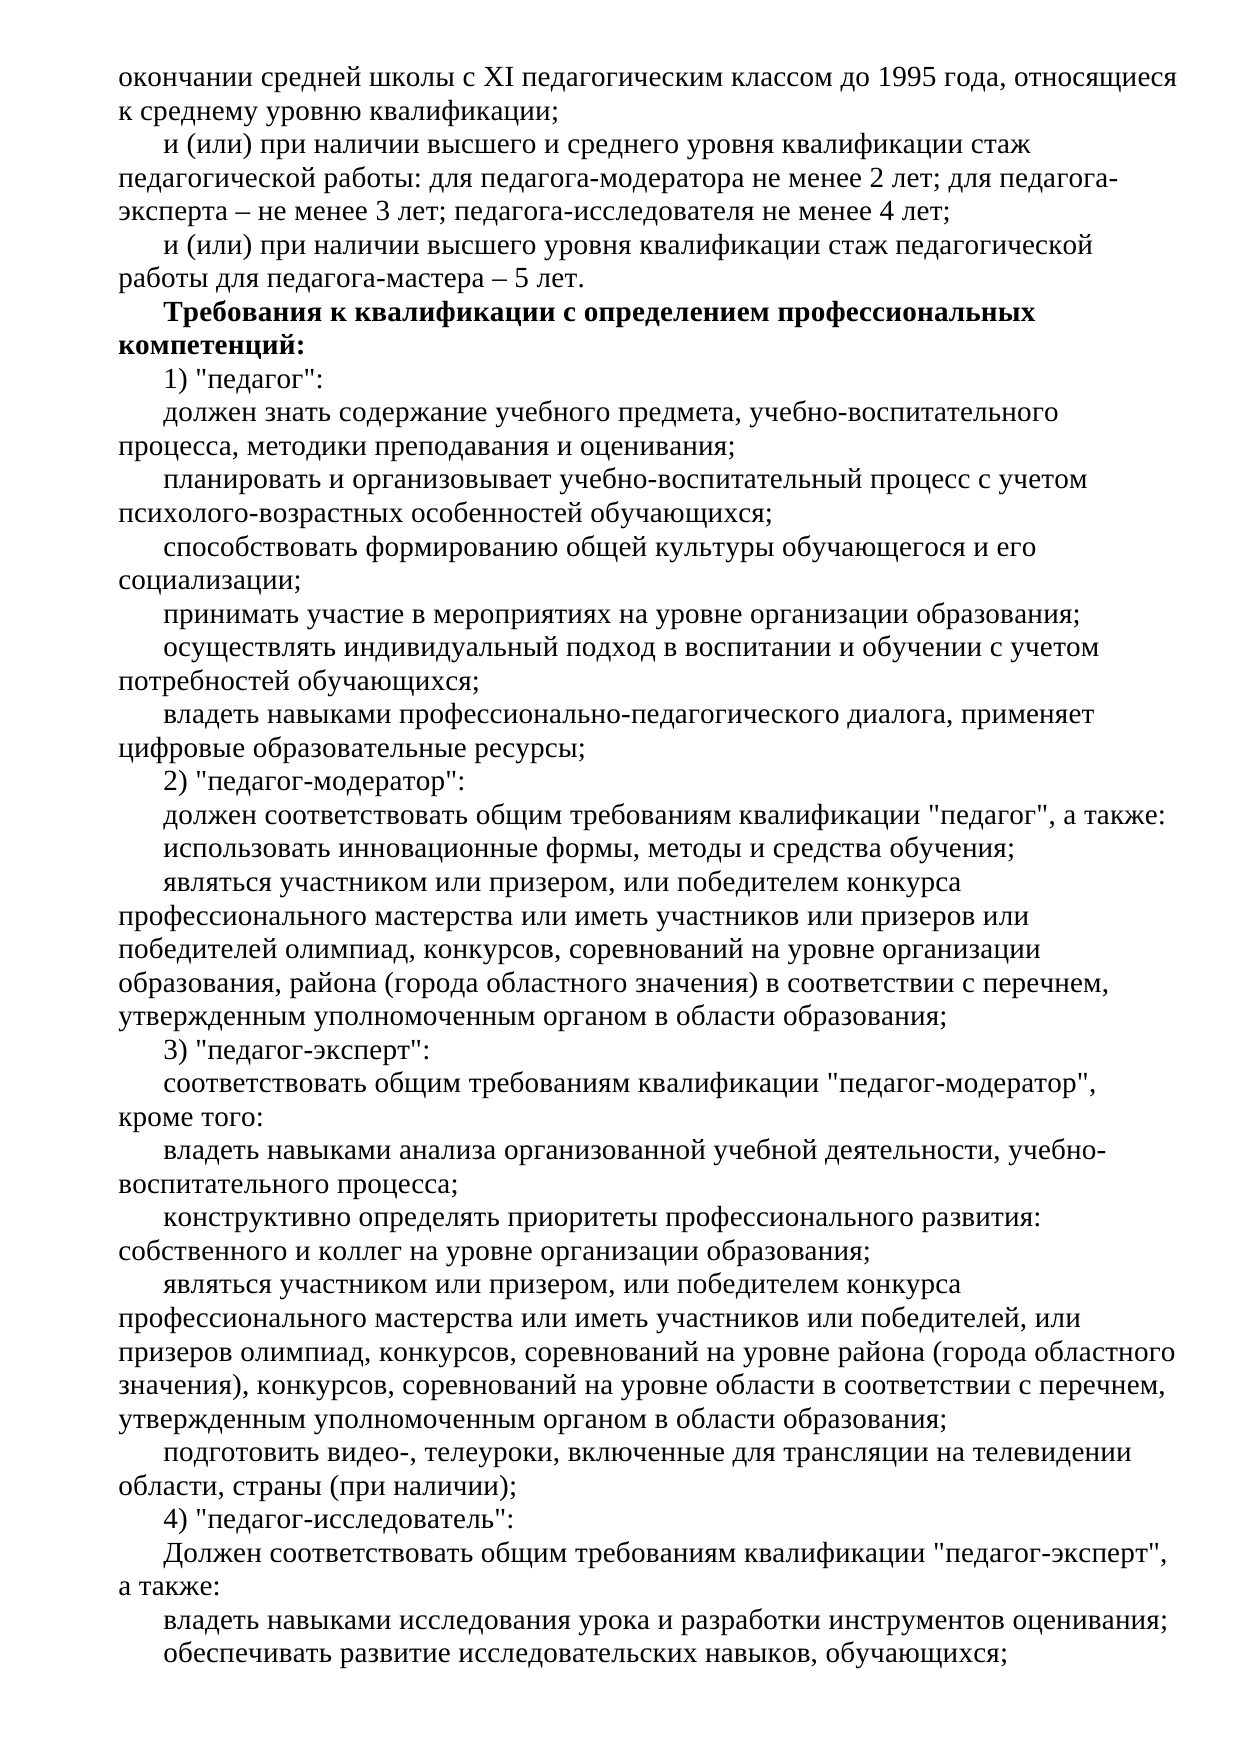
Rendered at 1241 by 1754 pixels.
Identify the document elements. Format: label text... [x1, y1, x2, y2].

text осуществлять индивидуальный подход в воспитании и обучении с учетом потребностей обучающихся; [118, 629, 1181, 696]
text владеть навыками исследования урока и разработки инструментов оценивания; [118, 1602, 1181, 1636]
text обеспечивать развитие исследовательских навыков, обучающихся; [118, 1636, 1181, 1669]
text подготовить видео-, телеуроки, включенные для трансляции на телевидении области, страны (при наличии); [118, 1434, 1181, 1501]
text являться участником или призером, или победителем конкурса профессионального мастерства или иметь участников или призеров или победителей олимпиад, конкурсов, соревнований на уровне организации образования, района (города областного значения) в соответствии с перечнем, утвержденным уполномоченным органом в области образования; [118, 864, 1181, 1032]
text 2) "педагог-модератор": [118, 763, 1181, 797]
text принимать участие в мероприятиях на уровне организации образования; [118, 596, 1181, 629]
text способствовать формированию общей культуры обучающегося и его социализации; [118, 529, 1181, 596]
text должен соответствовать общим требованиям квалификации "педагог", а также: [118, 797, 1181, 831]
text и (или) при наличии высшего и среднего уровня квалификации стаж педагогической работы: для педагога-модератора не менее 2 лет; для педагога-эксперта – не менее 3 лет; педагога-исследователя не менее 4 лет; [118, 126, 1181, 227]
text и (или) при наличии высшего уровня квалификации стаж педагогической работы для педагога-мастера – 5 лет. [118, 227, 1181, 294]
text владеть навыками анализа организованной учебной деятельности, учебно-воспитательного процесса; [118, 1132, 1181, 1199]
text 3) "педагог-эксперт": [118, 1032, 1181, 1065]
text 1) "педагог": [118, 361, 1181, 394]
text являться участником или призером, или победителем конкурса профессионального мастерства или иметь участников или победителей, или призеров олимпиад, конкурсов, соревнований на уровне района (города областного значения), конкурсов, соревнований на уровне области в соответствии с перечнем, утвержденным уполномоченным органом в области образования; [118, 1267, 1181, 1434]
text планировать и организовывает учебно-воспитательный процесс с учетом психолого-возрастных особенностей обучающихся; [118, 462, 1181, 529]
text конструктивно определять приоритеты профессионального развития: собственного и коллег на уровне организации образования; [118, 1199, 1181, 1267]
text Требования к квалификации с определением профессиональных компетенций: [118, 294, 1181, 361]
text использовать инновационные формы, методы и средства обучения; [118, 831, 1181, 864]
text должен знать содержание учебного предмета, учебно-воспитательного процесса, методики преподавания и оценивания; [118, 394, 1181, 462]
text владеть навыками профессионально-педагогического диалога, применяет цифровые образовательные ресурсы; [118, 696, 1181, 763]
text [118, 59, 1181, 126]
text 4) "педагог-исследователь": [118, 1501, 1181, 1535]
text соответствовать общим требованиям квалификации "педагог-модератор", кроме того: [118, 1065, 1181, 1132]
text Должен соответствовать общим требованиям квалификации "педагог-эксперт", а также: [118, 1535, 1181, 1602]
